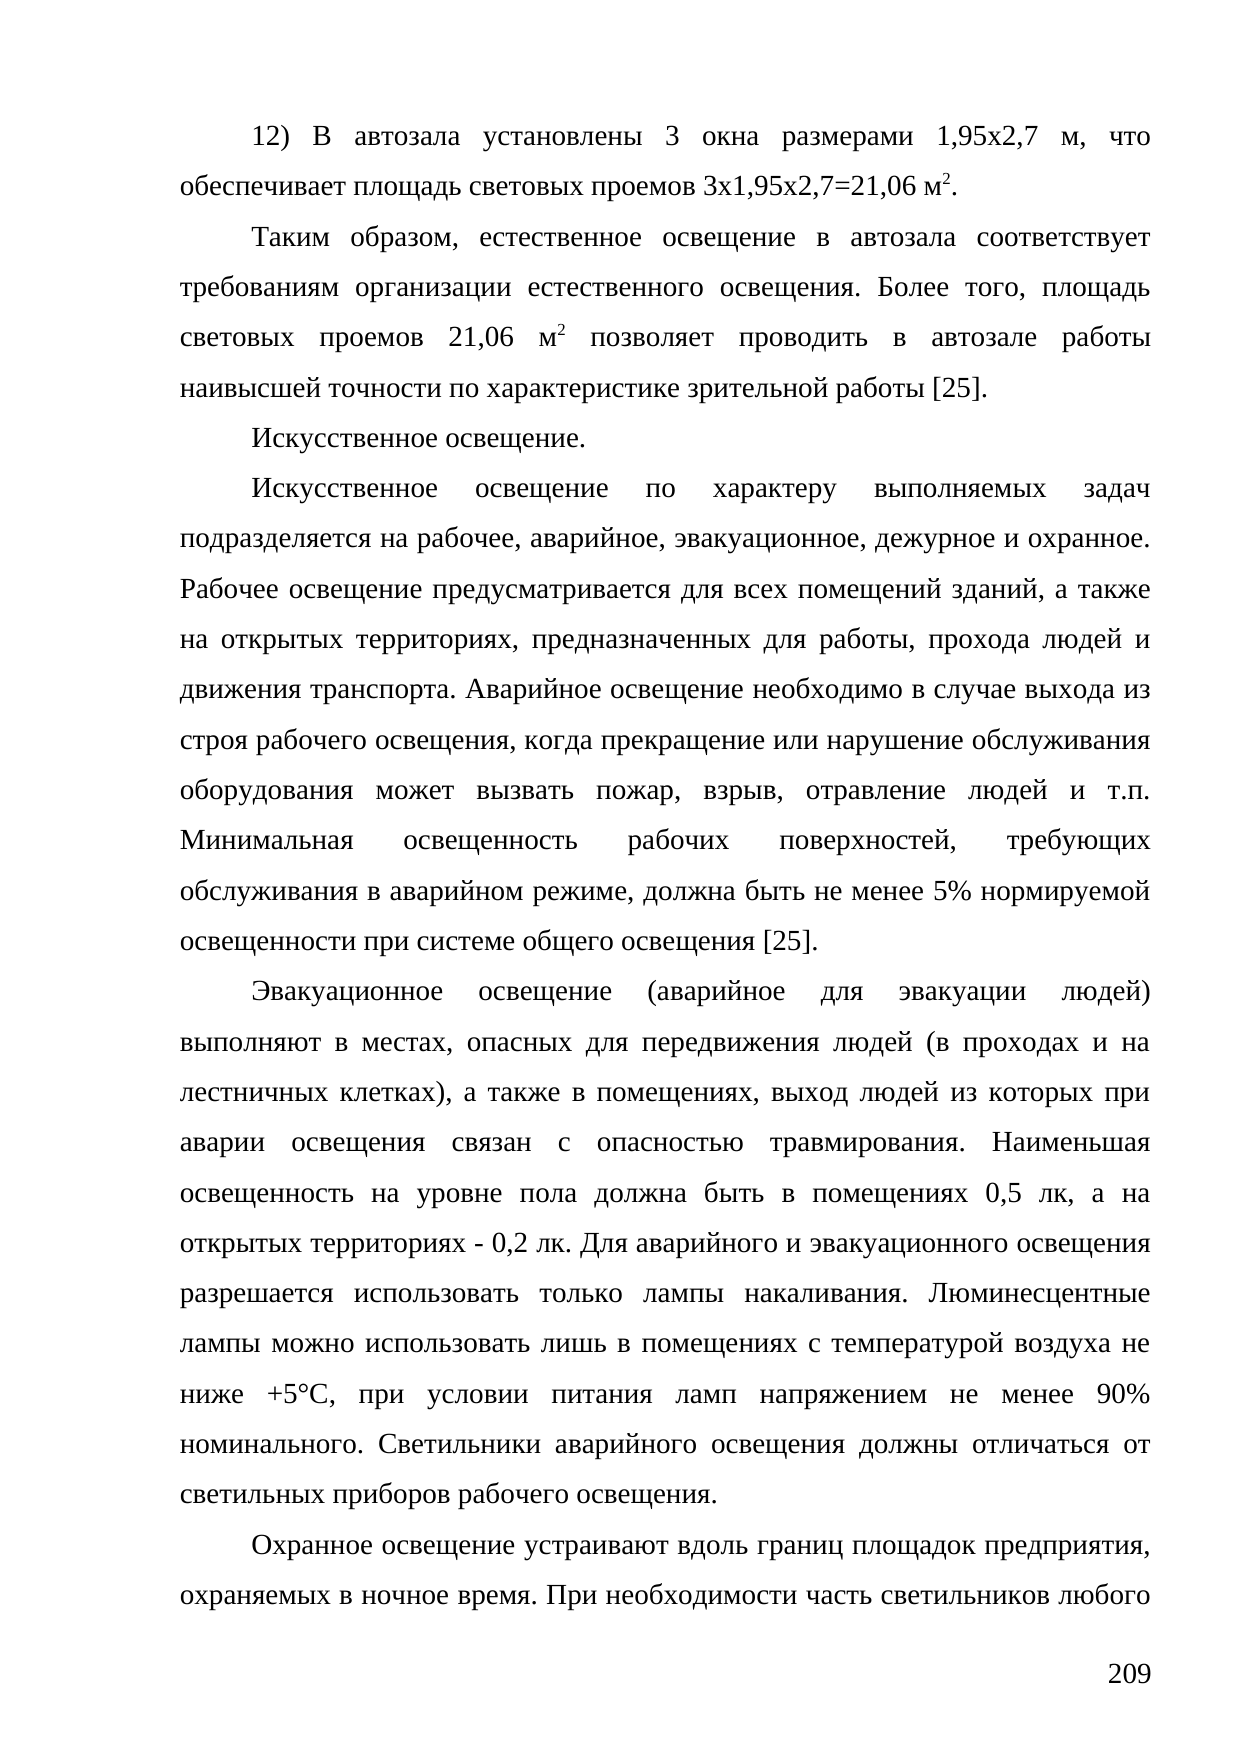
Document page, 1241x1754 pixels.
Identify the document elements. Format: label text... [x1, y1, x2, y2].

text 12) В автозала установлены 3 окна размерами 1,95x2,7 м, что обеспечивает площадь световых проемов 3x1,95x2,7=21,06 м2. [179, 118, 1151, 202]
text Искусственное освещение по характеру выполняемых задач подразделяется на рабочее, аварийное, эвакуационное, дежурное и охранное. Рабочее освещение предусматривается для всех помещений зданий, а также на открытых территориях, предназначенных для работы, прохода людей и движения транспорта. Аварийное освещение необходимо в случае выхода из строя рабочего освещения, когда прекращение или нарушение обслуживания оборудования может вызвать пожар, взрыв, отравление людей и т.п. Минимальная освещенность рабочих поверхностей, требующих обслуживания в аварийном режиме, должна быть не менее 5% нормируемой освещенности при системе общего освещения [25]. [179, 470, 1151, 957]
text Таким образом, естественное освещение в автозала соответствует требованиям организации естественного освещения. Более того, площадь световых проемов 21,06 м2 позволяет проводить в автозале работы наивысшей точности по характеристике зрительной работы [25]. [179, 219, 1151, 403]
text Искусственное освещение. [179, 420, 1151, 453]
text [179, 1527, 1151, 1611]
text Эвакуационное освещение (аварийное для эвакуации людей) выполняют в местах, опасных для передвижения людей (в проходах и на лестничных клетках), а также в помещениях, выход людей из которых при аварии освещения связан с опасностью травмирования. Наименьшая освещенность на уровне пола должна быть в помещениях 0,5 лк, а на открытых территориях - 0,2 лк. Для аварийного и эвакуационного освещения разрешается использовать только лампы накаливания. Люминесцентные лампы можно использовать лишь в помещениях с температурой воздуха не ниже +5°С, при условии питания ламп напряжением не менее 90% номинального. Светильники аварийного освещения должны отличаться от светильных приборов рабочего освещения. [179, 973, 1151, 1510]
